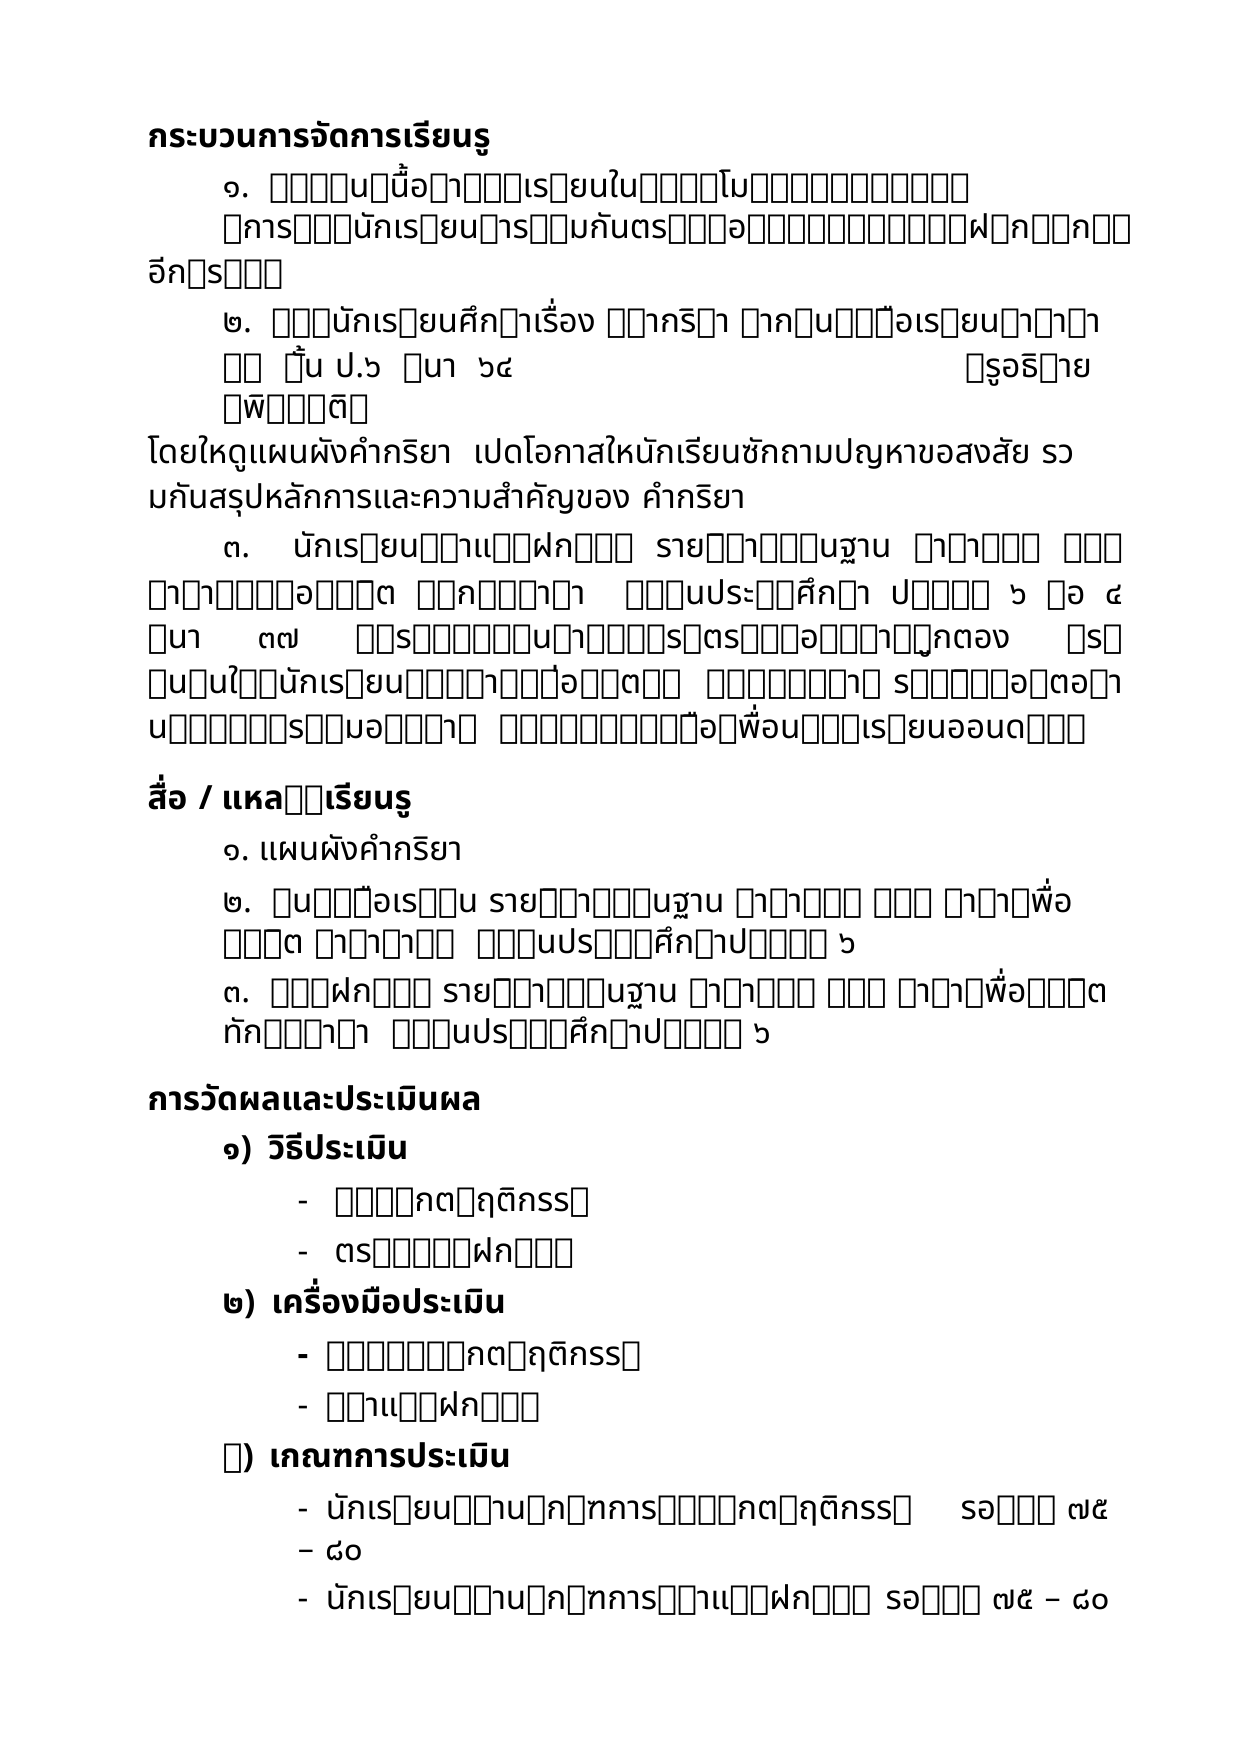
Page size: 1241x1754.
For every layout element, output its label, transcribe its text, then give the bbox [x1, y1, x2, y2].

text - นักเรียนผานเกณฑการสังเกตพฤติกรรม รอยละ ๗๕ – ๘๐ [297, 1484, 1134, 1568]
text ๒. ใหนักเรียนศึกษาเรื่อง คํากริยา จากหนังสือเรียนภาษาพาที ชั้น ป.๖ หนา ๖๔ ครูอธิบายเพิ่มเติม [222, 297, 1134, 426]
text - นักเรียนผานเกณฑการทําแบบฝกหัด รอยละ ๗๕ – ๘๐ [297, 1574, 1134, 1619]
subtitle สื่อ / แหลงเรียนรู [147, 774, 1134, 819]
text - สังเกตพฤติกรรม [297, 1175, 1134, 1221]
text ๑) วิธีประเมิน [222, 1124, 1134, 1169]
subtitle กระบวนการจัดการเรียนรู [147, 117, 1134, 156]
text อีกครั้ง [147, 252, 1134, 291]
text ๒. หนังสือเรียน รายวิชาพื้นฐาน ภาษาไทย ชุด ภาษาเพื่อชีวิต ภาษาพาที ชั้นประถมศึกษาปที่ ๖ [222, 877, 1134, 961]
subtitle ๓) เกณฑการประเมิน [222, 1432, 1134, 1477]
text ๓. แบบฝกหัด รายวิชาพื้นฐาน ภาษาไทย ชุด ภาษาเพื่อชีวิต ทักษะภาษา ชั้นประถมศึกษาปที่ ๖ [222, 967, 1134, 1051]
text ๑. แผนผังคํากริยา [222, 825, 1134, 870]
text - ตรวจแบบฝกหัด [297, 1227, 1134, 1272]
subtitle ๒) เครื่องมือประเมิน [222, 1278, 1134, 1323]
text - ทําแบบฝกหัด [297, 1381, 1134, 1426]
text ๓. นักเรียนทําแบบฝกหัด รายวิชาพื้นฐาน ภาษาไทย ชุด ภาษาเพื่อชีวิต ทักษะภาษา ชั้นประถมศึกษา ปที่ ๖ ขอ ๔ หนา ๓๗ เสร็จแลวนําสงครูตรวจสอบความถูกตอง ครูเนนใหนักเรียนมีความซื่อสัตย และมีความ รับผิดชอบตองานที่ไดรับมอบหมาย ใหชวยเหลือเพื่อนที่เรียนออนดวย [147, 522, 1123, 746]
text - แบบสังเกตพฤติกรรม [297, 1329, 1134, 1375]
text โดยใหดูแผนผังคํากริยา เปดโอกาสใหนักเรียนซักถามปญหาขอสงสัย รวมกันสรุปหลักการและความสําคัญของ คํากริยา [147, 433, 1134, 516]
subtitle การวัดผลและประเมินผล [147, 1079, 1134, 1118]
text ๑. ทบทวนเนื้อหาที่เรียนในชั่วโมงที่แลวดวยการใหนักเรียนมารวมกันตรวจสอบและเฉลยแบบฝกทักษะ [222, 162, 1134, 246]
